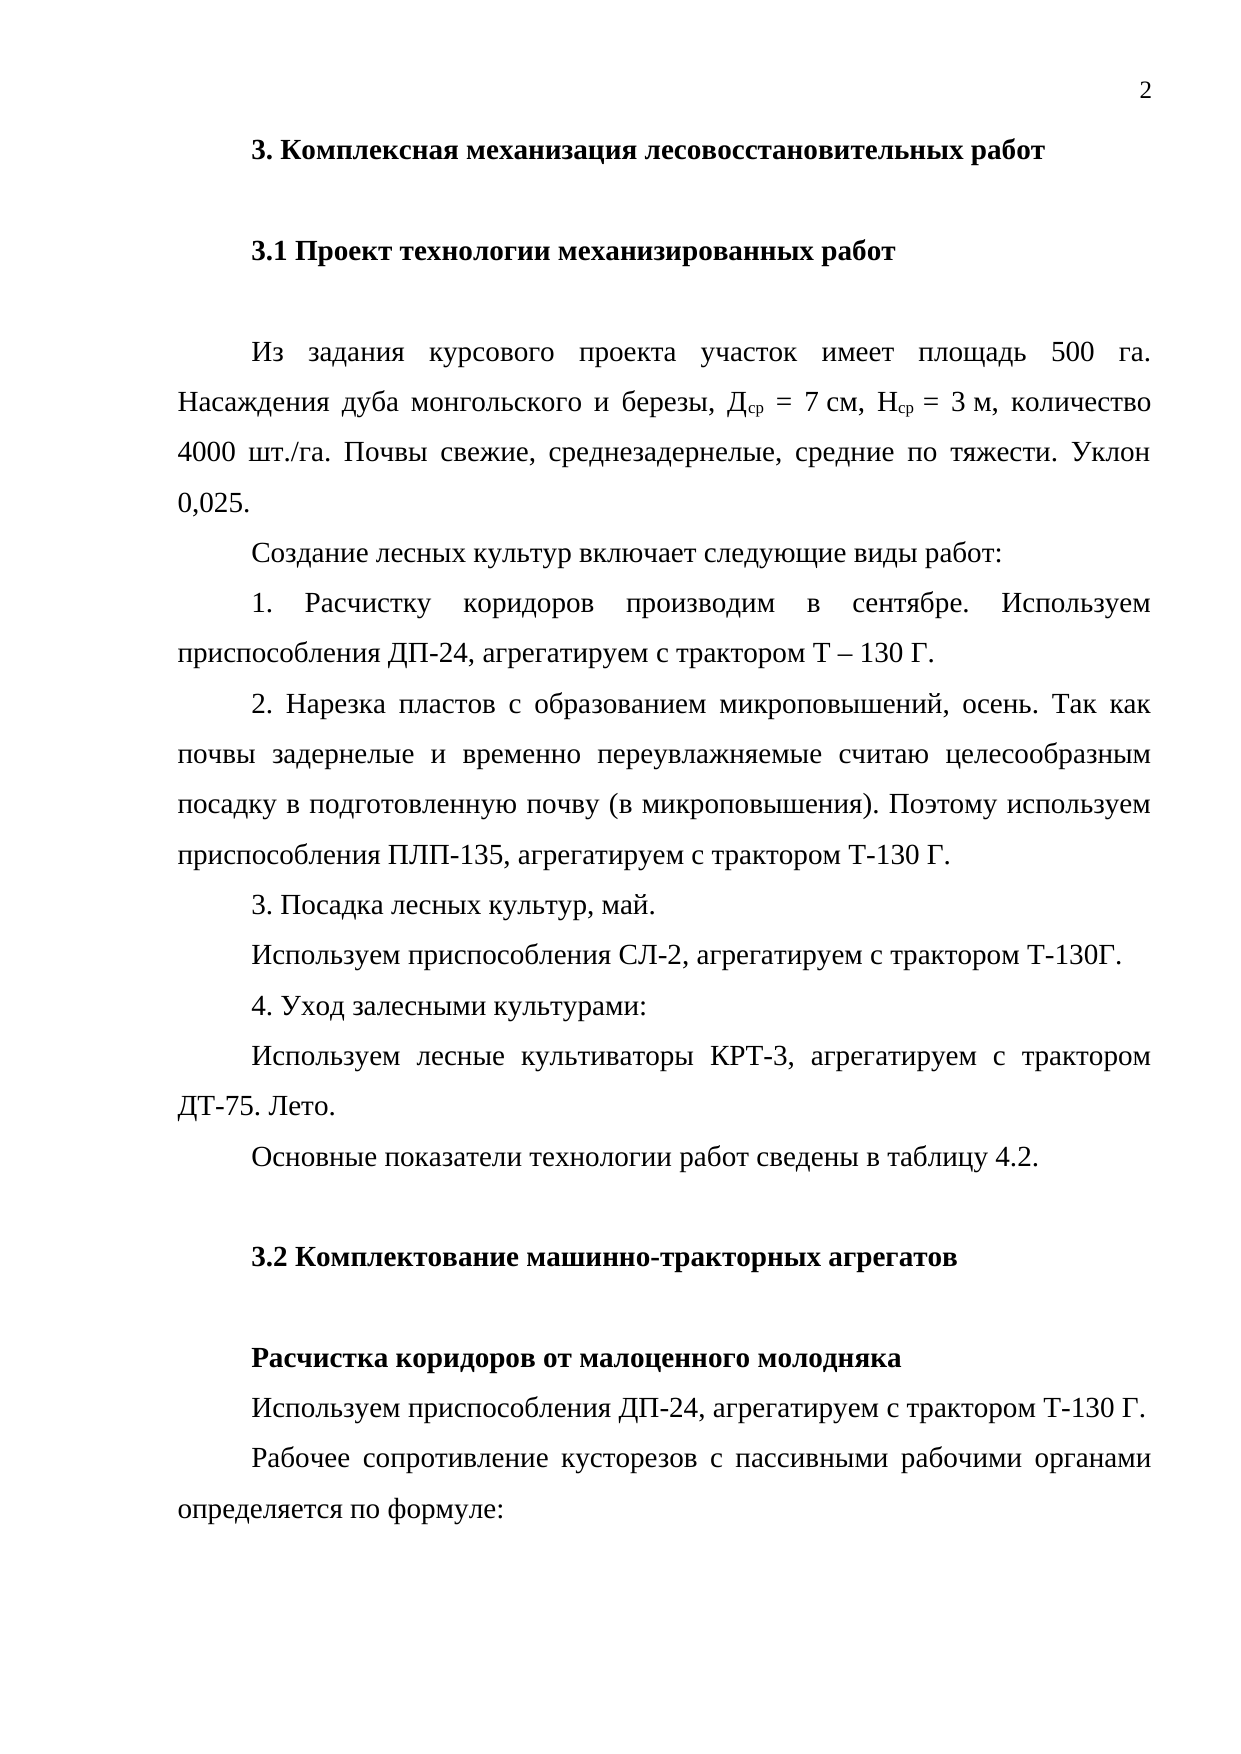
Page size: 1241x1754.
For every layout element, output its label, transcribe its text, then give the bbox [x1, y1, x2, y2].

text Расчистка коридоров от малоценного молодняка [177, 1340, 1152, 1373]
subtitle 3.1 Проект технологии механизированных работ [177, 233, 1152, 267]
text 3. Посадка лесных культур, май. [177, 887, 1152, 921]
text 4. Уход залесными культурами: [177, 988, 1152, 1021]
subtitle 3.2 Комплектование машинно-тракторных агрегатов [177, 1239, 1152, 1273]
text 2. Нарезка пластов с образованием микроповышений, осень. Так как почвы задернелые и временно переувлажняемые считаю целесообразным посадку в подготовленную почву (в микроповышения). Поэтому используем приспособления ПЛП-135, агрегатируем с трактором Т-130 Г. [177, 686, 1152, 870]
text Рабочее сопротивление кусторезов с пассивными рабочими органами определяется по формуле: [177, 1441, 1152, 1524]
text Создание лесных культур включает следующие виды работ: [177, 535, 1152, 568]
text Из задания курсового проекта участок имеет площадь 500 га. Насаждения дуба монгольского и березы, Дср = 7 см, Нср = 3 м, количество 4000 шт./га. Почвы свежие, среднезадернелые, средние по тяжести. Уклон 0,025. [177, 334, 1152, 518]
text Используем приспособления СЛ-2, агрегатируем с трактором Т-130Г. [177, 937, 1152, 971]
text Используем лесные культиваторы КРТ-3, агрегатируем с трактором ДТ-75. Лето. [177, 1038, 1152, 1122]
text 3. Комплексная механизация лесовосстановительных работ [177, 132, 1152, 166]
text 1. Расчистку коридоров производим в сентябре. Используем приспособления ДП-24, агрегатируем с трактором Т – 130 Г. [177, 585, 1152, 669]
text Используем приспособления ДП-24, агрегатируем с трактором Т-130 Г. [177, 1390, 1152, 1424]
text Основные показатели технологии работ сведены в таблицу 4.2. [177, 1139, 1152, 1172]
